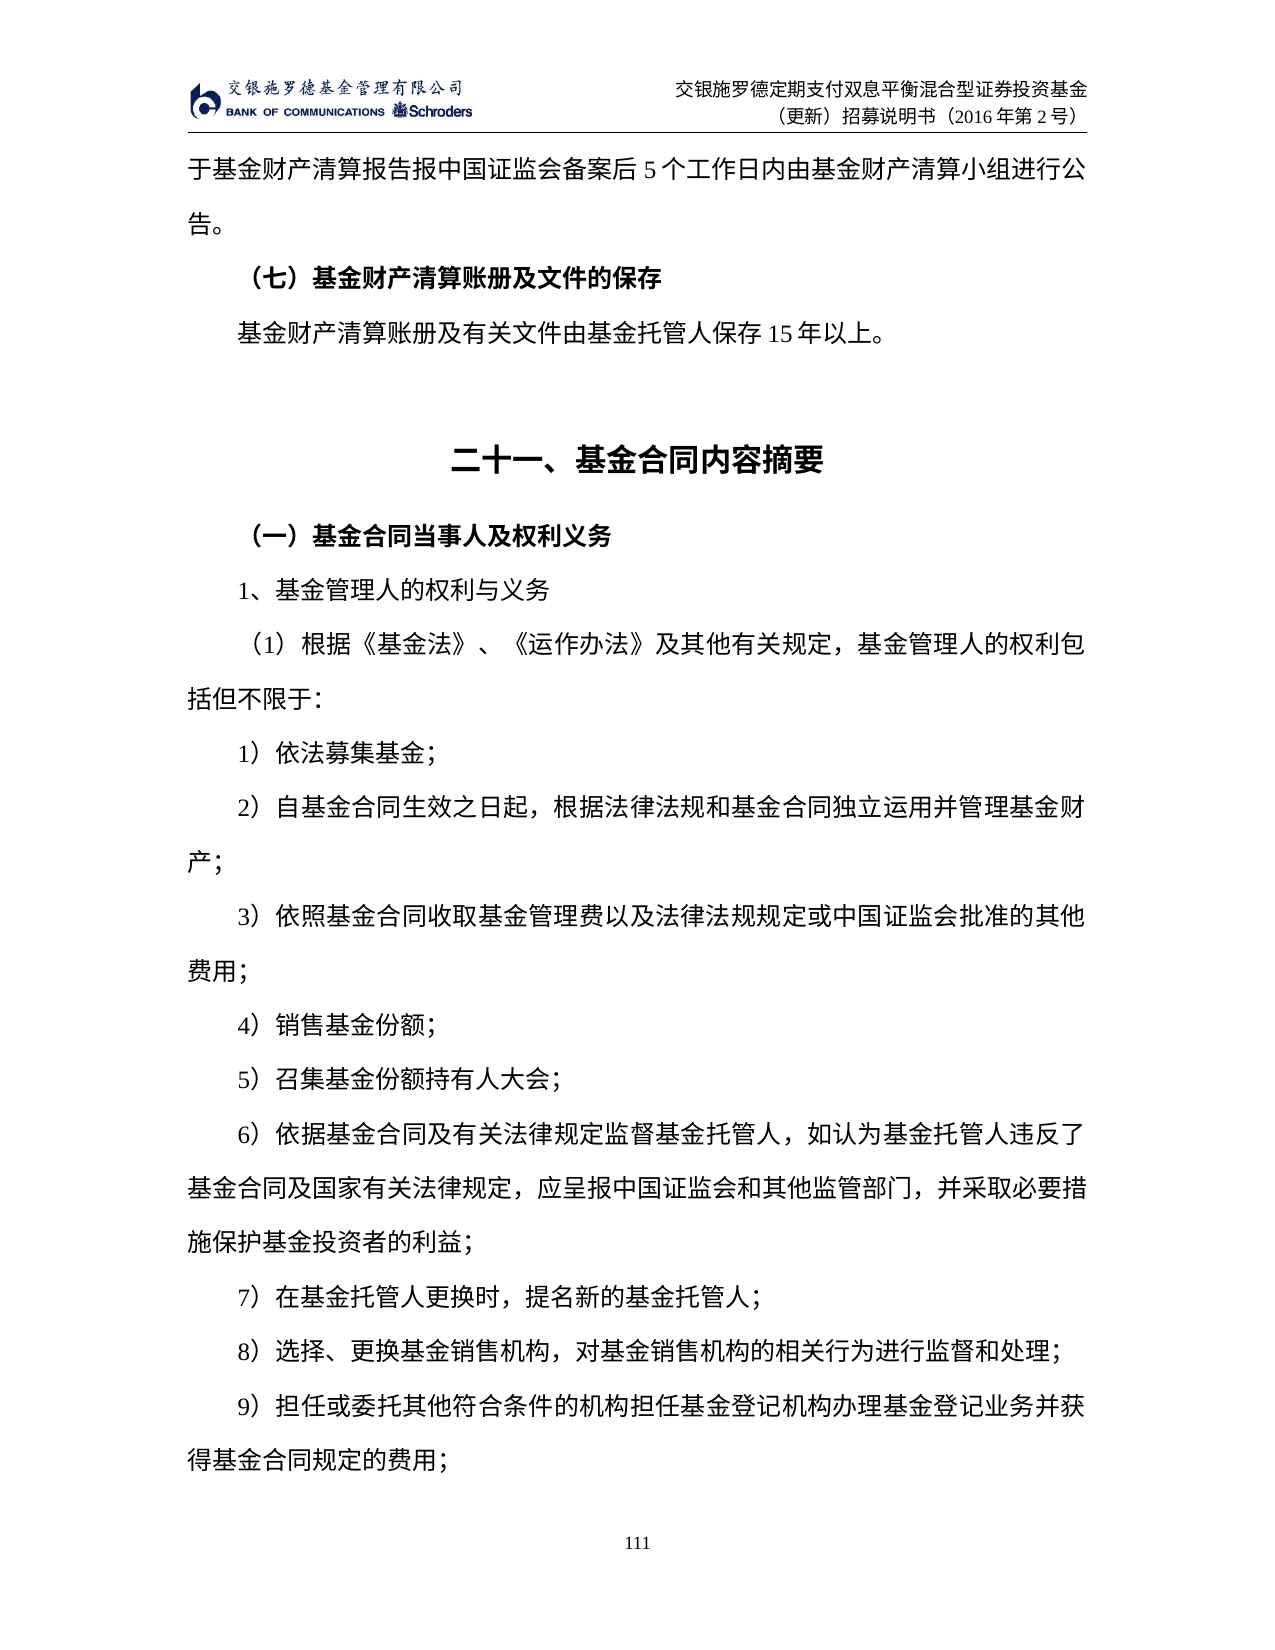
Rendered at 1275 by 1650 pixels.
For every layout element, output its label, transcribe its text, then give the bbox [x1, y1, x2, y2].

text （1）根据《基金法》、《运作办法》及其他有关规定，基金管理人的权利包括但不限于： [187, 625, 1087, 715]
picture [190, 79, 472, 119]
text 7）在基金托管人更换时，提名新的基金托管人； [187, 1277, 1087, 1313]
text 9）担任或委托其他符合条件的机构担任基金登记机构办理基金登记业务并获得基金合同规定的费用； [187, 1386, 1087, 1477]
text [187, 150, 1087, 241]
text 2）自基金合同生效之日起，根据法律法规和基金合同独立运用并管理基金财产； [187, 788, 1087, 878]
text 1）依法募集基金； [187, 733, 1087, 770]
text 4）销售基金份额； [187, 1005, 1087, 1042]
text （一）基金合同当事人及权利义务 [187, 516, 1087, 552]
text 3）依照基金合同收取基金管理费以及法律法规规定或中国证监会批准的其他费用； [187, 897, 1087, 987]
text （七）基金财产清算账册及文件的保存 [187, 259, 1087, 295]
text 基金财产清算账册及有关文件由基金托管人保存15年以上。 [187, 313, 1087, 349]
text 8）选择、更换基金销售机构，对基金销售机构的相关行为进行监督和处理； [187, 1332, 1087, 1368]
text 二十一、基金合同内容摘要 [187, 436, 1087, 481]
text 6）依据基金合同及有关法律规定监督基金托管人，如认为基金托管人违反了基金合同及国家有关法律规定，应呈报中国证监会和其他监管部门，并采取必要措施保护基金投资者的利益； [187, 1114, 1087, 1259]
text 5）召集基金份额持有人大会； [187, 1060, 1087, 1096]
text 1、基金管理人的权利与义务 [187, 570, 1087, 607]
